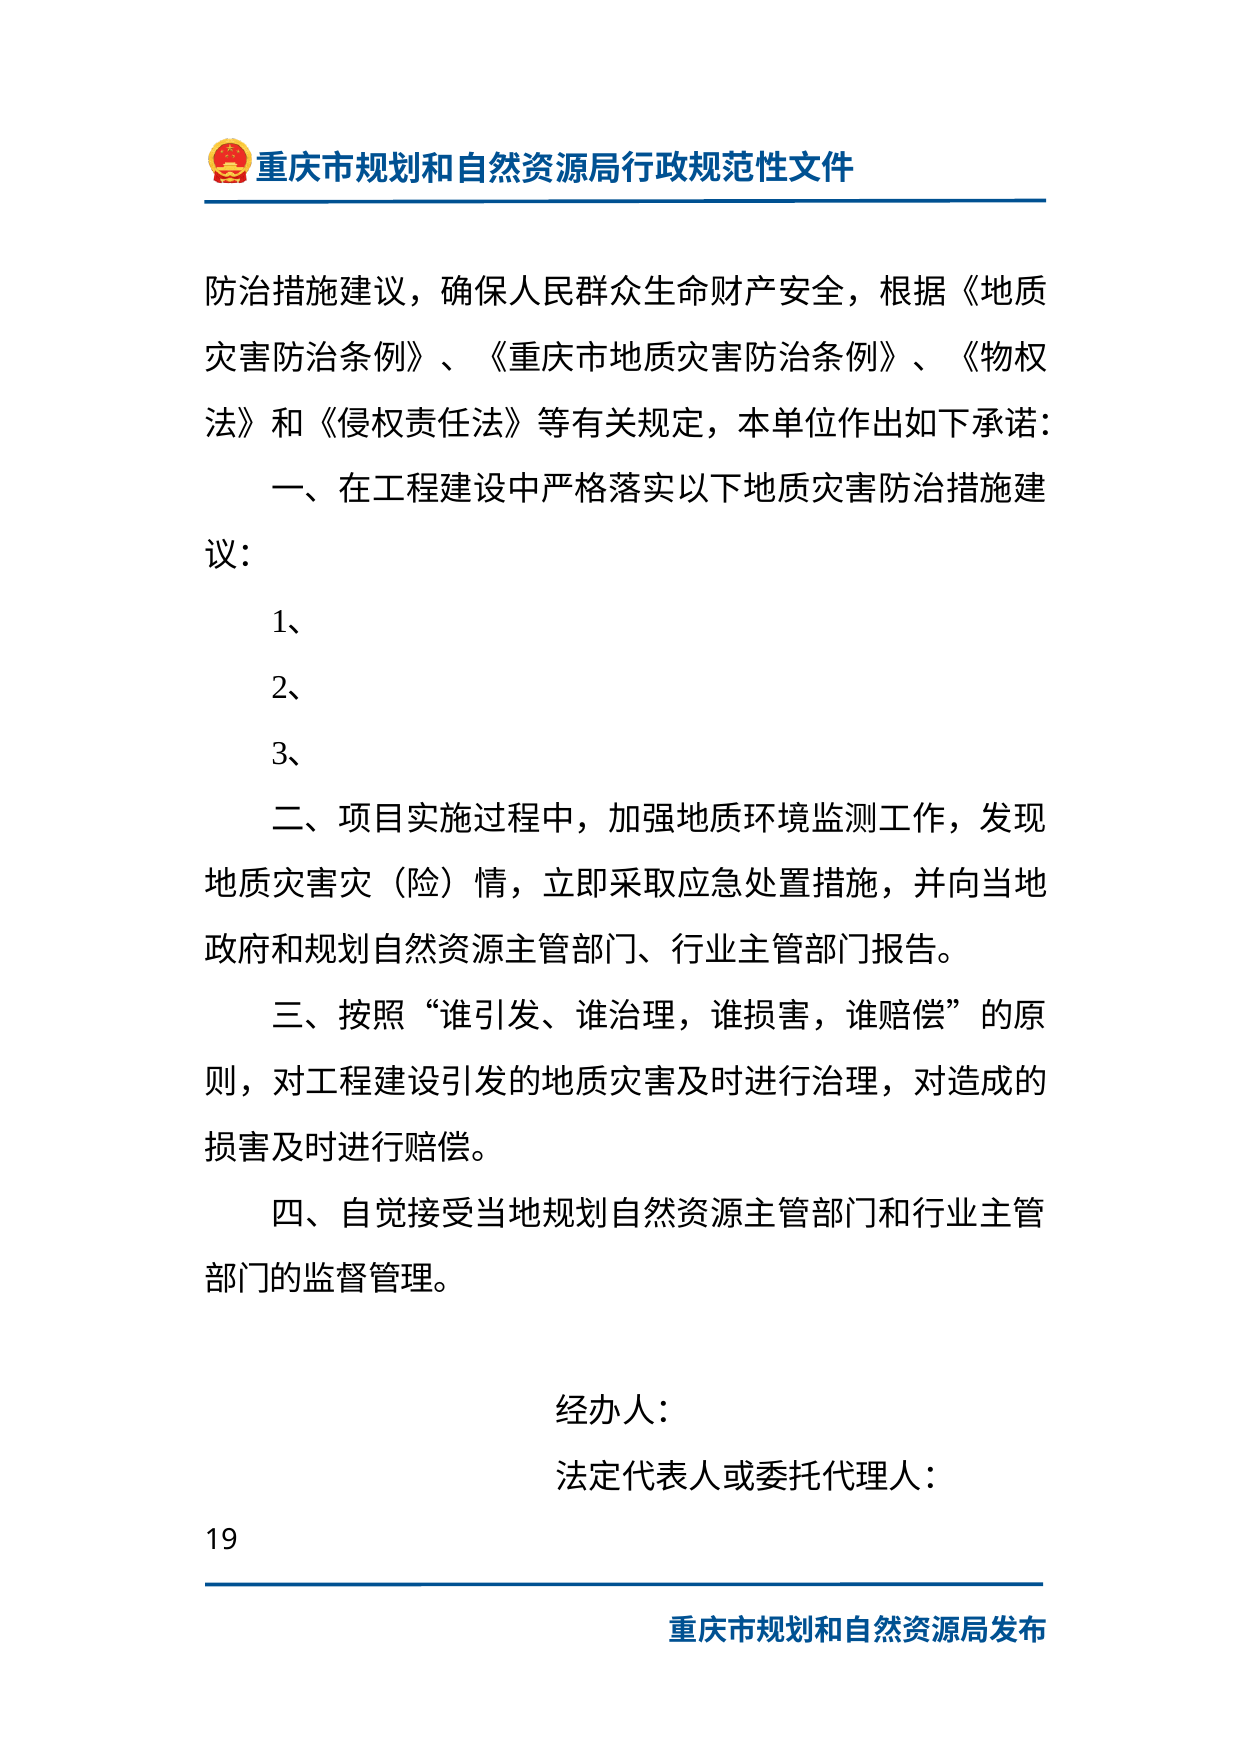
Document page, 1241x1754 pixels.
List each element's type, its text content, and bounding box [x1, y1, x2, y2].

text 根据《地质灾害防治通告意见书》，为落实地质灾害防治措施建议，确保人民群众生命财产安全，根据《地质灾害防治条例》、《重庆市地质灾害防治条例》、《物权法》和《侵权责任法》等有关规定，本单位作出如下承诺： [204, 256, 1048, 453]
text 一、在工程建设中严格落实以下地质灾害防治措施建议： [204, 453, 1048, 585]
text 四、自觉接受当地规划自然资源主管部门和行业主管部门的监督管理。 [204, 1177, 1048, 1309]
text 二、项目实施过程中，加强地质环境监测工作，发现地质灾害灾（险）情，立即采取应急处置措施，并向当地政府和规划自然资源主管部门、行业主管部门报告。 [204, 782, 1048, 980]
text 2、 [204, 651, 1048, 717]
text 3、 [204, 717, 1048, 782]
text 1、 [204, 585, 1048, 651]
text 三、按照“谁引发、谁治理，谁损害，谁赔偿”的原则，对工程建设引发的地质灾害及时进行治理，对造成的损害及时进行赔偿。 [204, 980, 1048, 1177]
text 法定代表人或委托代理人： [489, 1441, 1048, 1507]
text 经办人： [489, 1375, 1048, 1441]
picture [204, 136, 255, 187]
